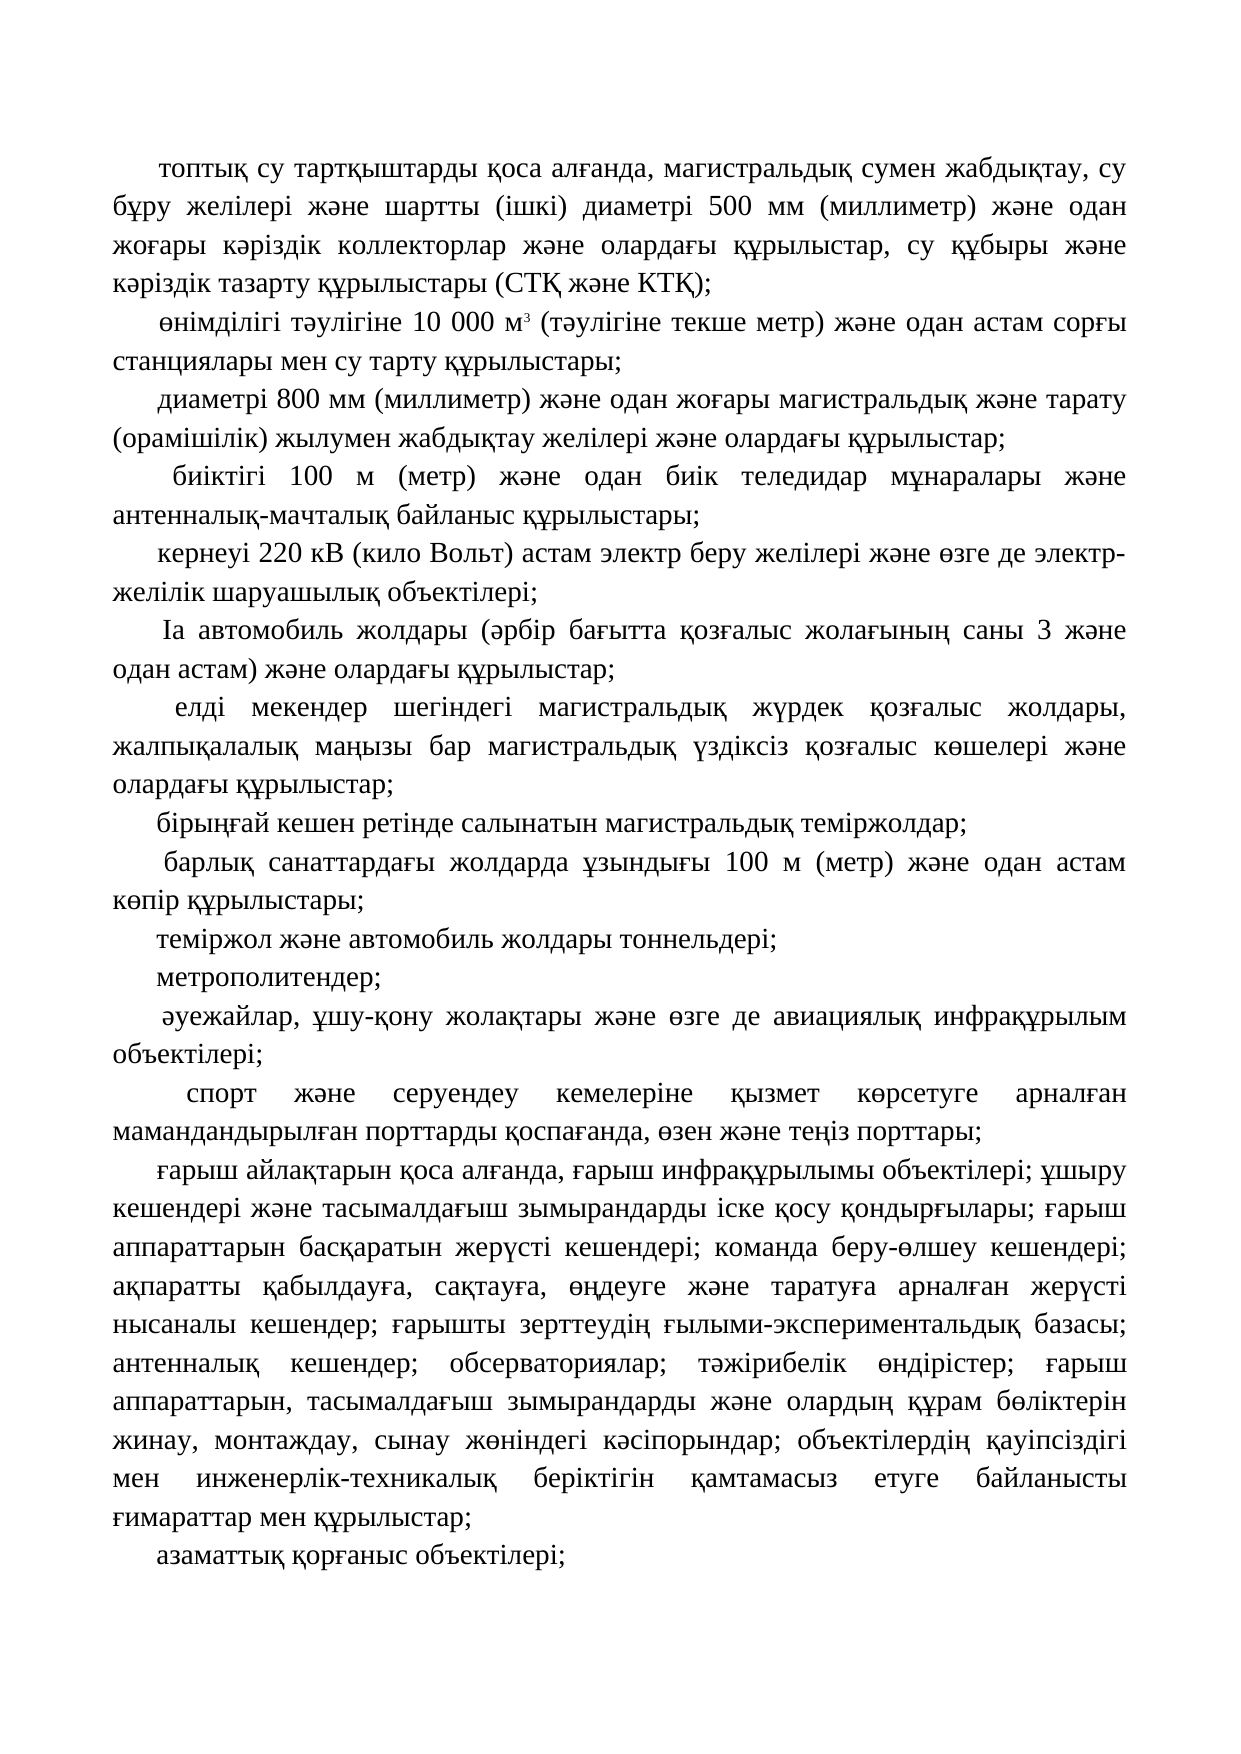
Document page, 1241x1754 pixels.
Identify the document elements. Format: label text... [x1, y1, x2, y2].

text метрополитендер; [112, 959, 1128, 993]
text өнімділігі тәулігіне 10 000 м3 (тәулігіне текше метр) және одан астам сорғы станциялары мен су тарту құрылыстары; [112, 304, 1128, 376]
text теміржол және автомобиль жолдары тоннельдері; [112, 921, 1128, 954]
text биіктігі 100 м (метр) және одан биік теледидар мұнаралары және антенналық-мачталық байланыс құрылыстары; [112, 458, 1128, 530]
text ғарыш айлақтарын қоса алғанда, ғарыш инфрақұрылымы объектілері; ұшыру кешендері және тасымалдағыш зымырандарды іске қосу қондырғылары; ғарыш аппараттарын басқаратын жерүсті кешендері; команда беру-өлшеу кешендері; ақпаратты қабылдауға, сақтауға, өңдеуге және таратуға арналған жерүсті нысаналы кешендер; ғарышты зерттеудің ғылыми-экспериментальдық базасы; антенналық кешендер; обсерваториялар; тәжірибелік өндірістер; ғарыш аппараттарын, тасымалдағыш зымырандарды және олардың құрам бөліктерін жинау, монтаждау, сынау жөніндегі кәсіпорындар; объектілердің қауіпсіздігі мен инженерлік-техникалық беріктігін қамтамасыз етуге байланысты ғимараттар мен құрылыстар; [112, 1152, 1128, 1532]
text әуежайлар, ұшу-қону жолақтары және өзге де авиациялық инфрақұрылым объектілері; [112, 998, 1128, 1070]
text азаматтық қорғаныс объектілері; [112, 1537, 1128, 1571]
text диаметрі 800 мм (миллиметр) және одан жоғары магистральдық және тарату (орамішілік) жылумен жабдықтау желілері және олардағы құрылыстар; [112, 381, 1128, 453]
text спорт және серуендеу кемелеріне қызмет көрсетуге арналған мамандандырылған порттарды қоспағанда, өзен және теңіз порттары; [112, 1075, 1128, 1147]
text топтық су тартқыштарды қоса алғанда, магистральдық сумен жабдықтау, су бұру желілері және шартты (ішкі) диаметрі 500 мм (миллиметр) және одан жоғары кәріздік коллекторлар және олардағы құрылыстар, су құбыры және кәріздік тазарту құрылыстары (СТҚ және КТҚ); [112, 150, 1128, 299]
text бірыңғай кешен ретінде салынатын магистральдық теміржолдар; [112, 805, 1128, 839]
text барлық санаттардағы жолдарда ұзындығы 100 м (метр) және одан астам көпір құрылыстары; [112, 844, 1128, 916]
text Iа автомобиль жолдары (әрбір бағытта қозғалыс жолағының саны 3 және одан астам) және олардағы құрылыстар; [112, 612, 1128, 684]
text кернеуі 220 кВ (кило Вольт) астам электр беру желілері және өзге де электр-желілік шаруашылық объектілері; [112, 535, 1128, 607]
text елді мекендер шегіндегі магистральдық жүрдек қозғалыс жолдары, жалпықалалық маңызы бар магистральдық үздiксіз қозғалыс көшелері және олардағы құрылыстар; [112, 689, 1128, 800]
